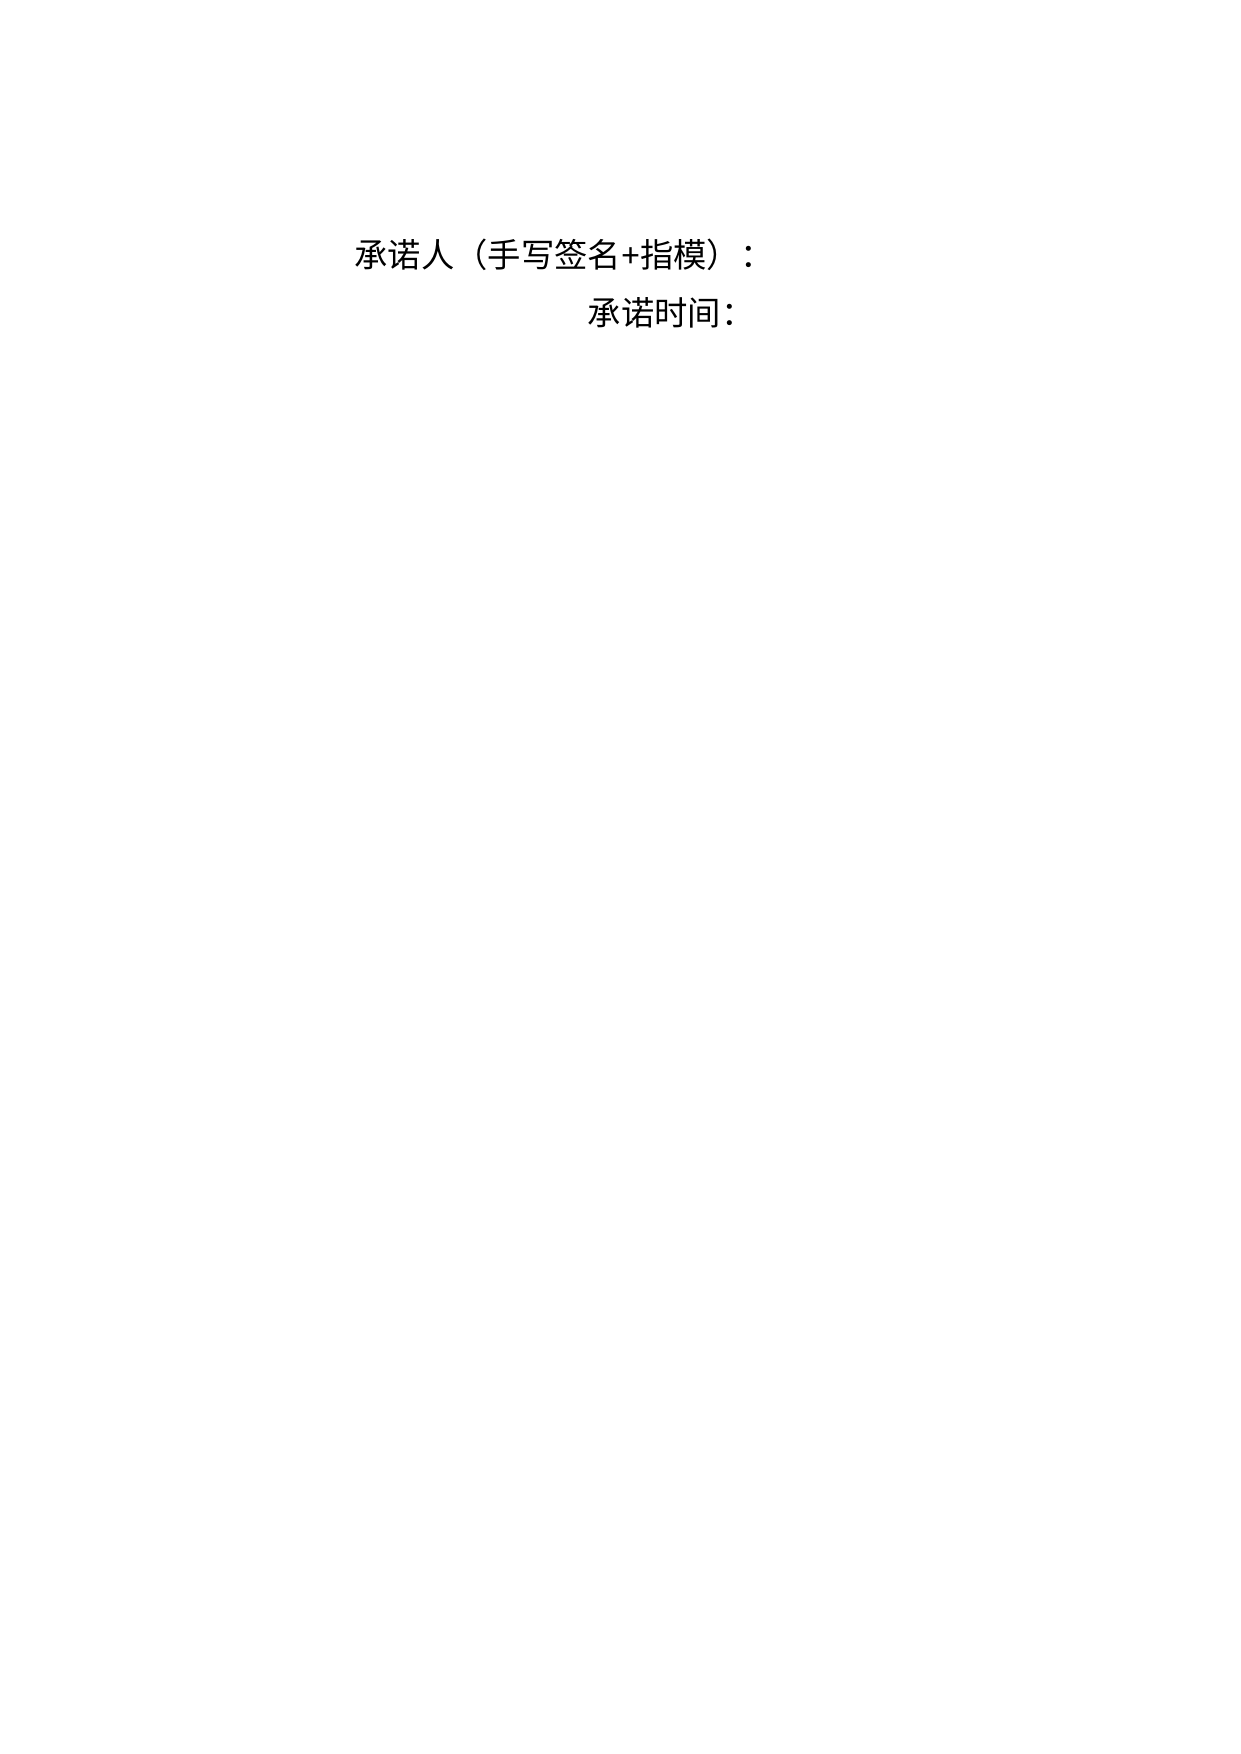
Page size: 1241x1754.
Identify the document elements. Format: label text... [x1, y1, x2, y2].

text 承诺时间： [187, 279, 986, 337]
text 承诺人（手写签名+指模）： [187, 220, 986, 279]
